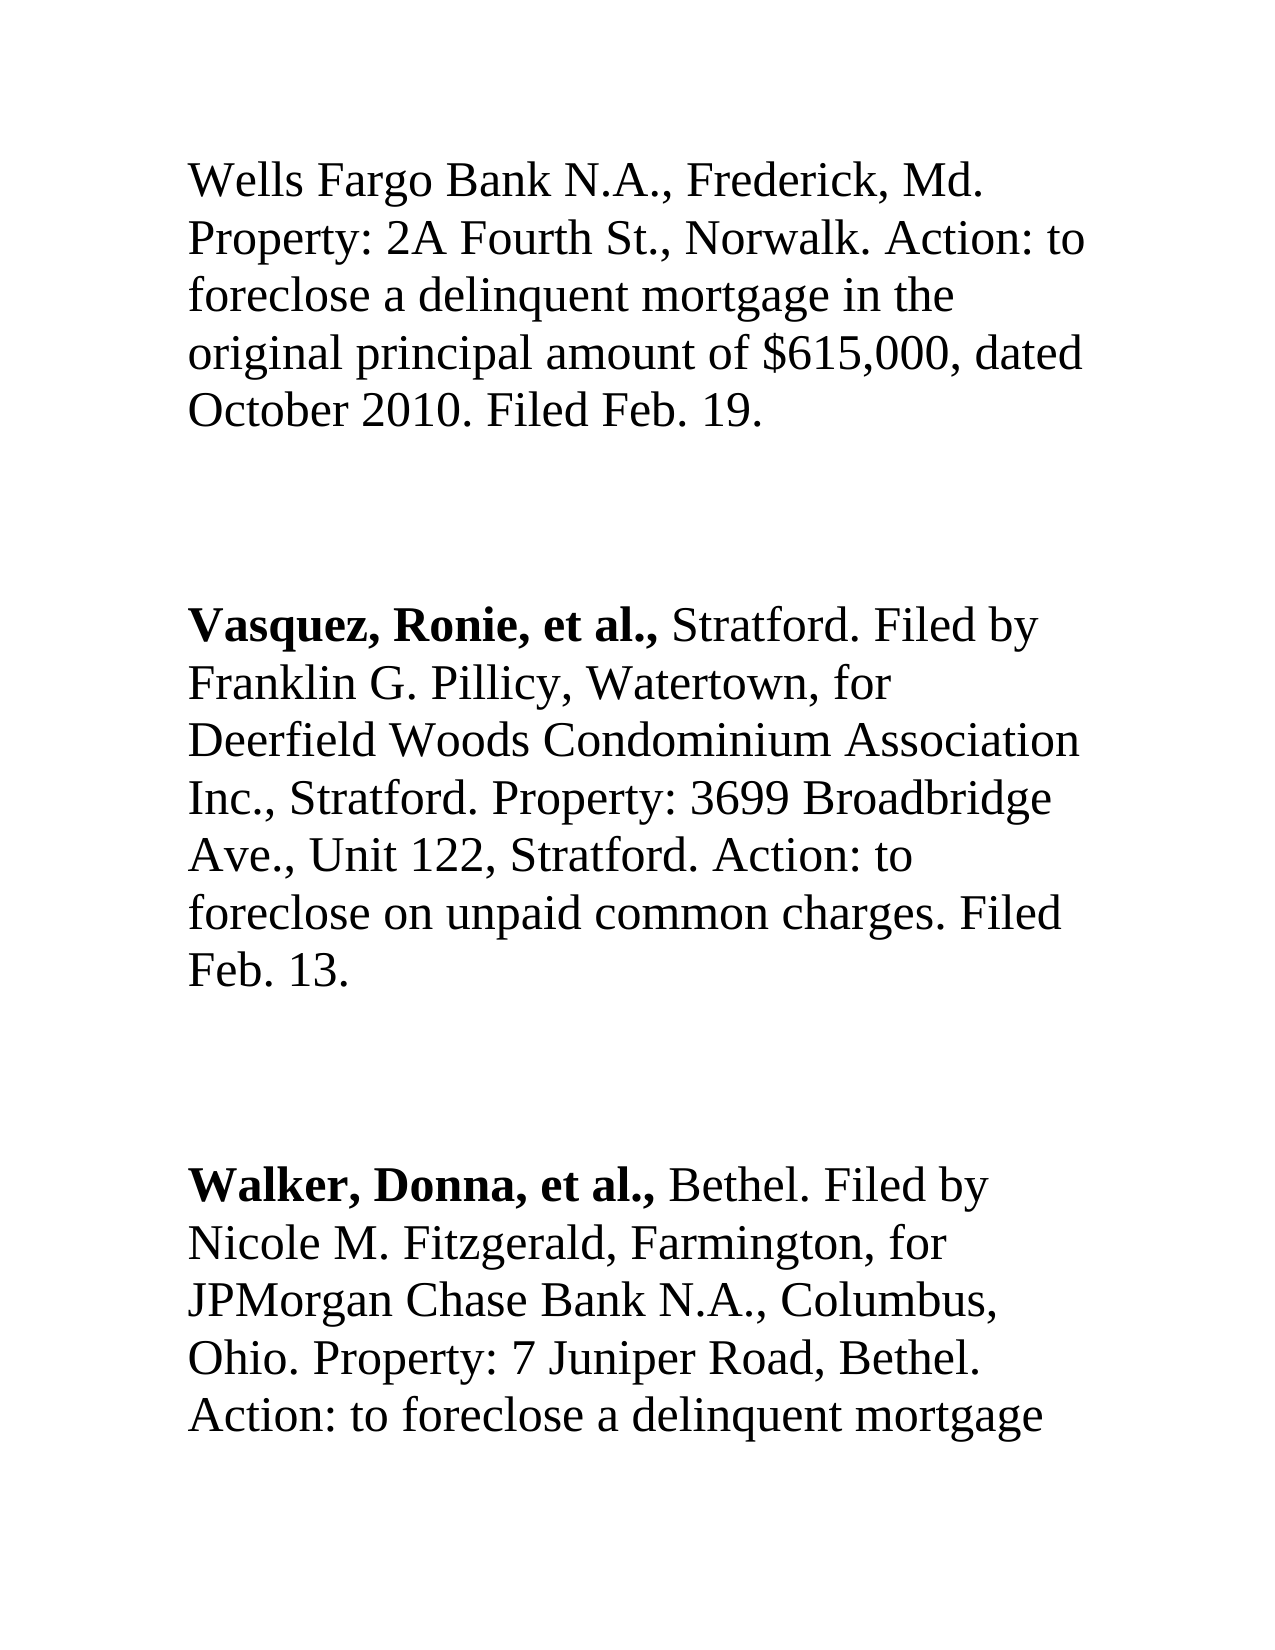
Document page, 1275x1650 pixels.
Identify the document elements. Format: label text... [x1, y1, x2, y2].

text Vasquez, Ronie, et al., Stratford. Filed by Franklin G. Pillicy, Watertown, for Deerfield Woods Condominium Association Inc., Stratford. Property: 3699 Broadbridge Ave., Unit 122, Stratford. Action: to foreclose on unpaid common charges. Filed Feb. 13. [187, 595, 1087, 997]
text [187, 1155, 1087, 1442]
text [187, 150, 1087, 437]
